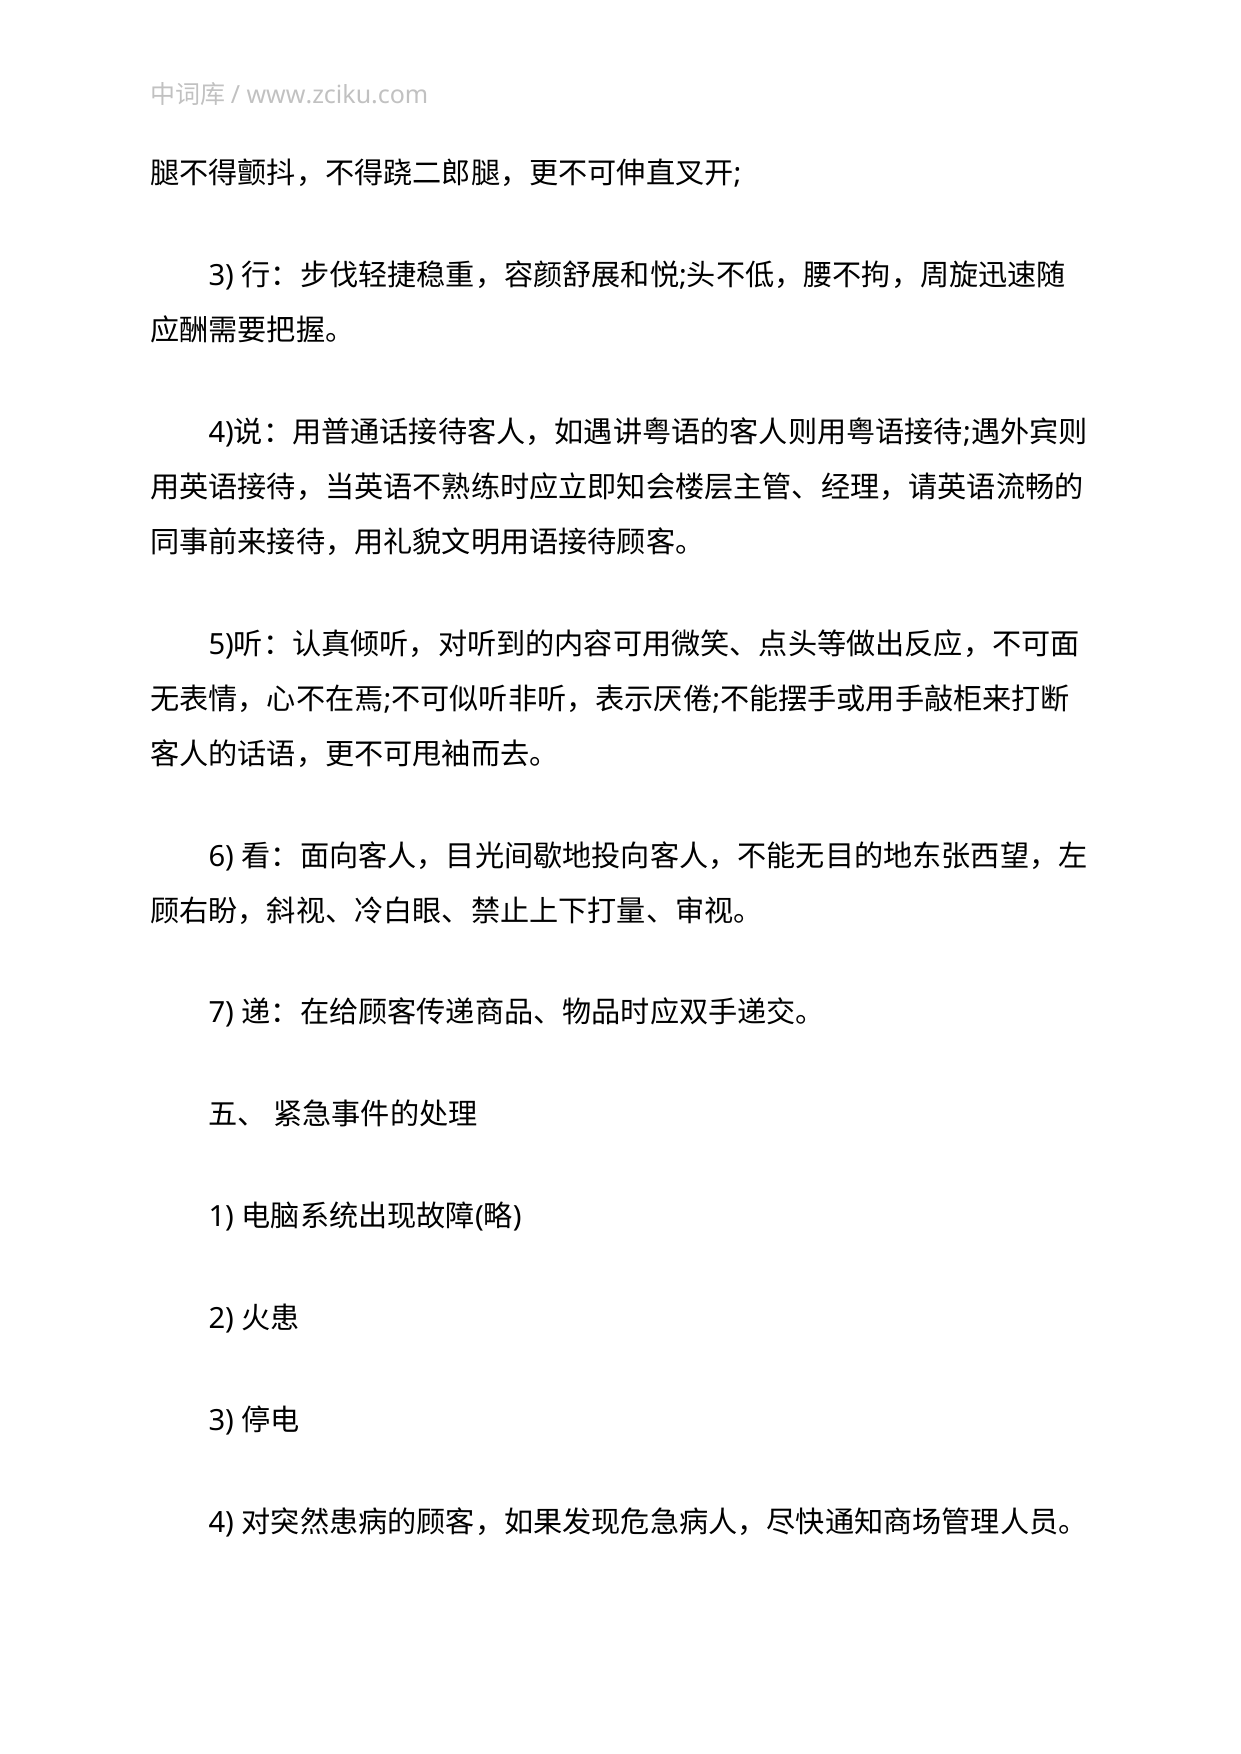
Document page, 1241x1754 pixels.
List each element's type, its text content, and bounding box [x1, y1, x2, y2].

text 7) 递：在给顾客传递商品、物品时应双手递交。 [150, 989, 1090, 1031]
text 3) 停电 [150, 1397, 1090, 1439]
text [150, 150, 1090, 192]
text 3) 行：步伐轻捷稳重，容颜舒展和悦;头不低，腰不拘，周旋迅速随应酬需要把握。 [150, 252, 1090, 349]
text 五、 紧急事件的处理 [150, 1091, 1090, 1133]
text 1) 电脑系统出现故障(略) [150, 1193, 1090, 1235]
text 4)说：用普通话接待客人，如遇讲粤语的客人则用粤语接待;遇外宾则用英语接待，当英语不熟练时应立即知会楼层主管、经理，请英语流畅的同事前来接待，用礼貌文明用语接待顾客。 [150, 409, 1090, 561]
text 4) 对突然患病的顾客，如果发现危急病人，尽快通知商场管理人员。 [150, 1499, 1090, 1541]
text 5)听：认真倾听，对听到的内容可用微笑、点头等做出反应，不可面无表情，心不在焉;不可似听非听，表示厌倦;不能摆手或用手敲柜来打断客人的话语，更不可甩袖而去。 [150, 620, 1090, 773]
text 6) 看：面向客人，目光间歇地投向客人，不能无目的地东张西望，左顾右盼，斜视、冷白眼、禁止上下打量、审视。 [150, 832, 1090, 929]
text 2) 火患 [150, 1295, 1090, 1337]
